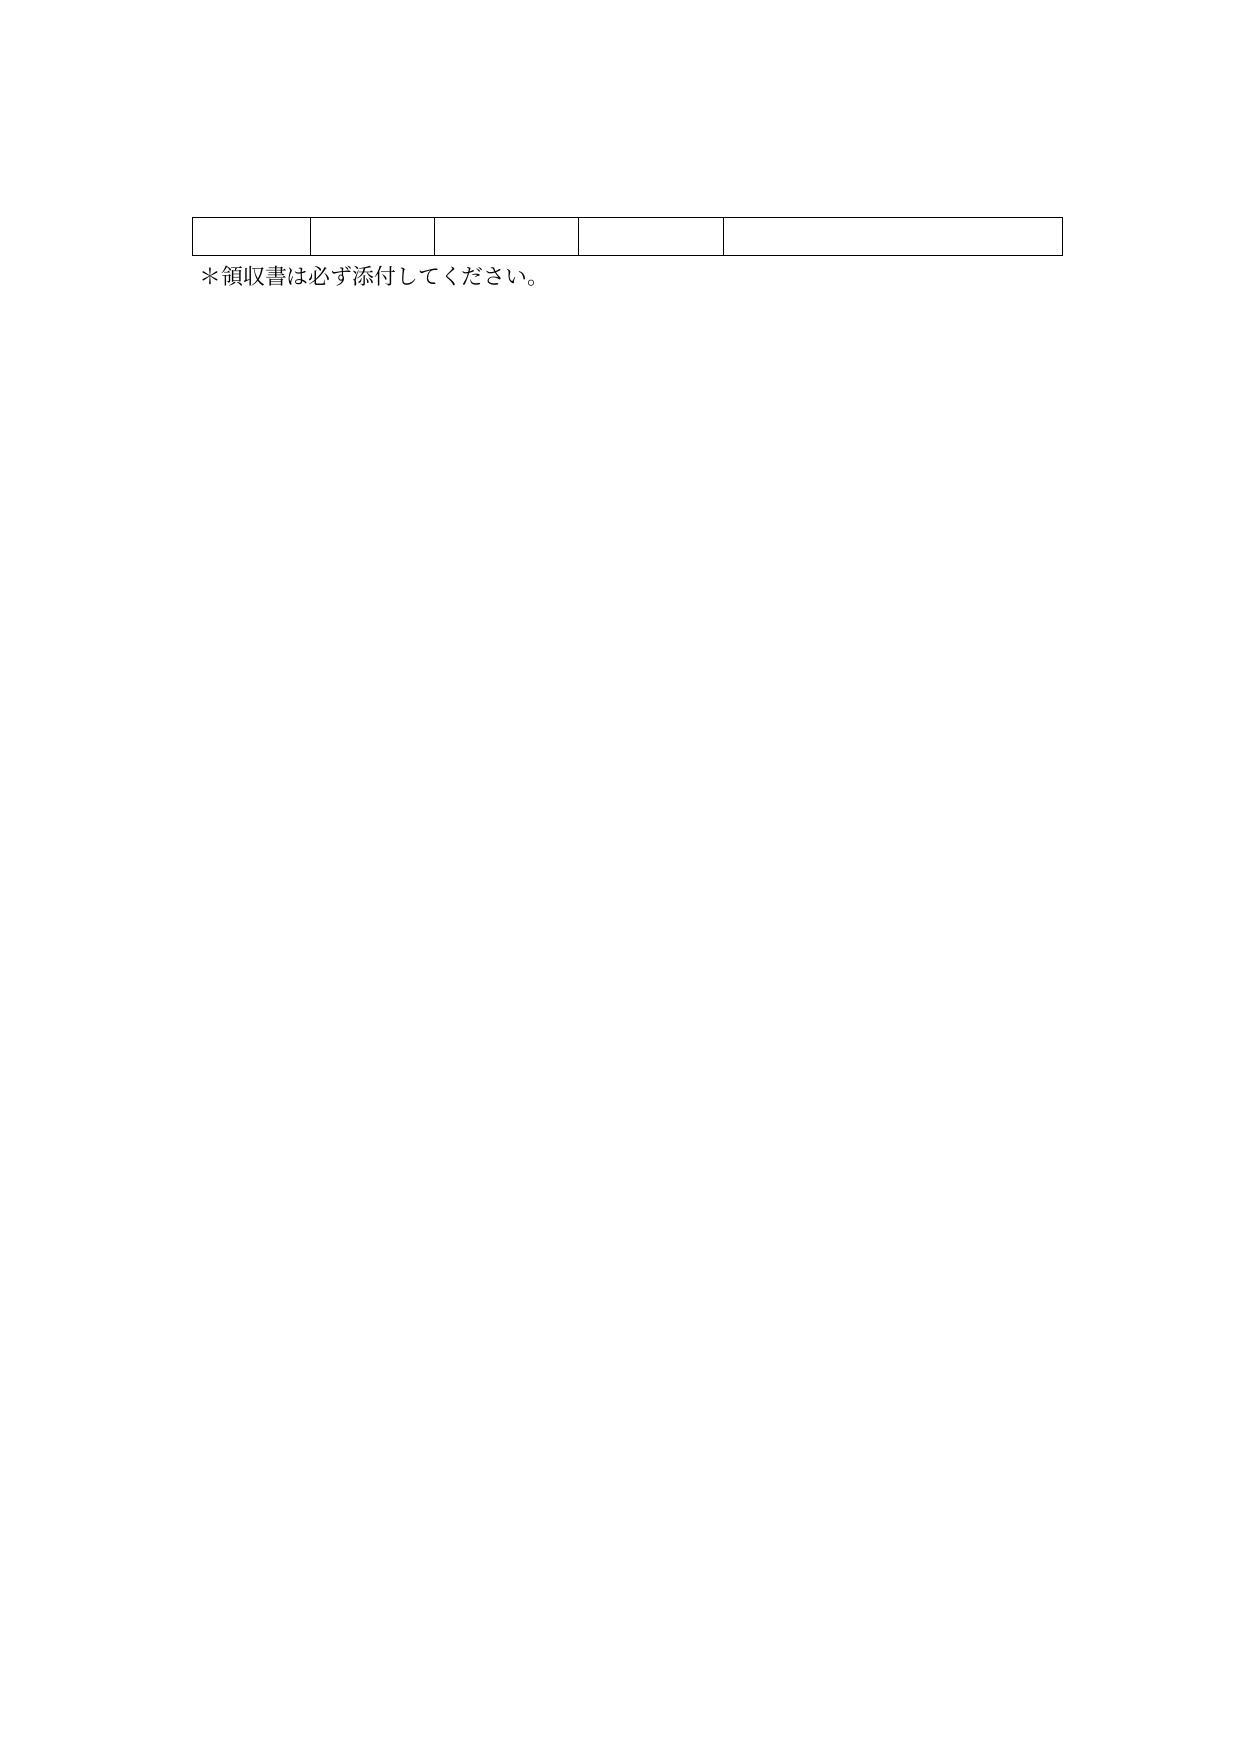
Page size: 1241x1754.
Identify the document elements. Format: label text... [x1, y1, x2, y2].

table_cell [579, 218, 723, 255]
table_cell [435, 218, 578, 255]
table_cell 合計 [193, 218, 310, 255]
table_cell [311, 218, 434, 255]
table_cell [724, 218, 1062, 255]
text ＊領収書は必ず添付してください。 [177, 256, 1063, 294]
